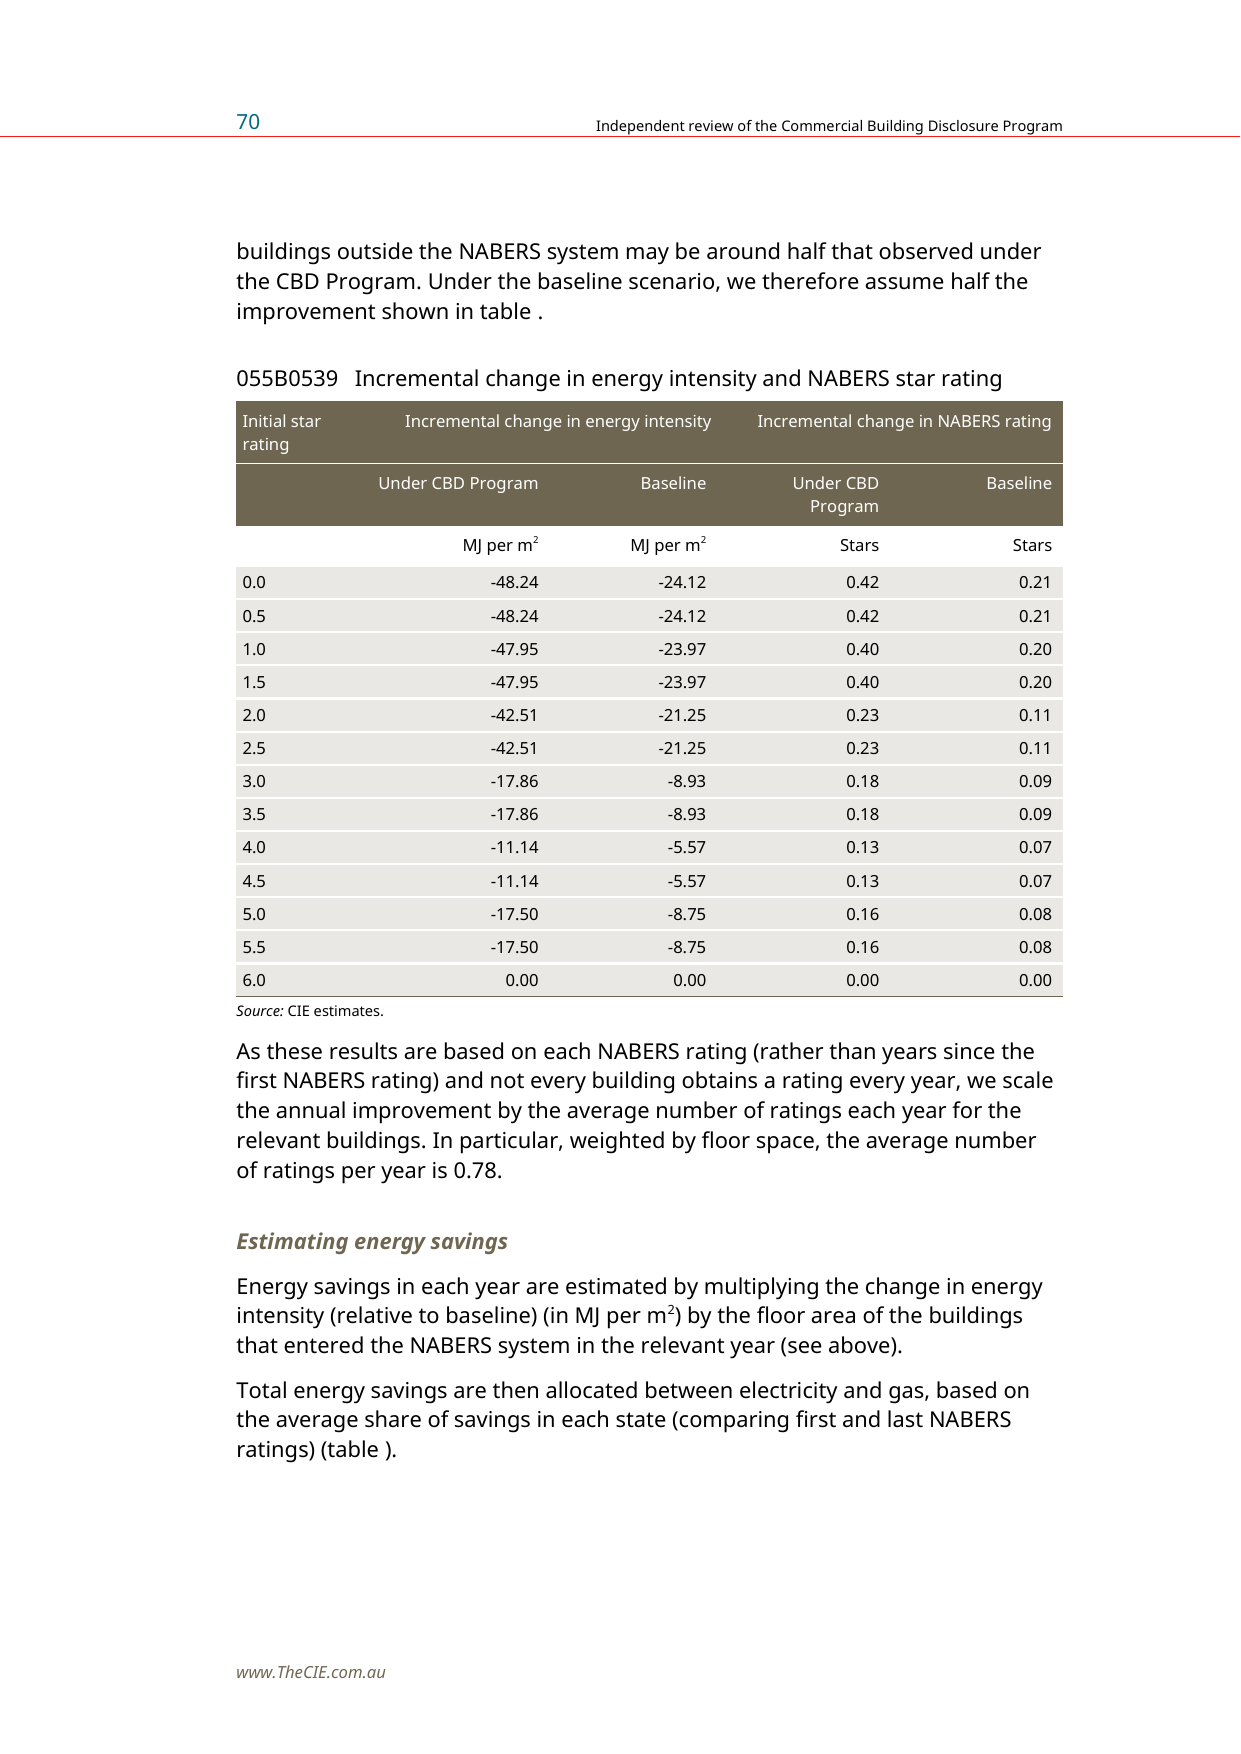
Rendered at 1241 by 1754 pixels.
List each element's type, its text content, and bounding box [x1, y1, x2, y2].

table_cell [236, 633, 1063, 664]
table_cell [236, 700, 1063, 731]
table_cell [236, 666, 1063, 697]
text Energy savings in each year are estimated by multiplying the change in energy intensity (relative to baseline) (in MJ per m2) by the floor area of the buildings that entered the NABERS system in the relevant year (see above). [236, 1271, 1063, 1360]
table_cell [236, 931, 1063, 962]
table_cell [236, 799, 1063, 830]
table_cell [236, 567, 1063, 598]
text As these results are based on each NABERS rating (rather than years since the first NABERS rating) and not every building obtains a rating every year, we scale the annual improvement by the average number of ratings each year for the relevant buildings. In particular, weighted by floor space, the average number of ratings per year is 0.78. [236, 1036, 1063, 1185]
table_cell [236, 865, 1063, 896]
text Source: CIE estimates. [236, 1001, 1063, 1021]
subtitle Estimating energy savings [236, 1226, 1063, 1256]
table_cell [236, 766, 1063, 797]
text Total energy savings are then allocated between electricity and gas, based on the average share of savings in each state (comparing first and last NABERS ratings) (table 5.5). [236, 1375, 1063, 1464]
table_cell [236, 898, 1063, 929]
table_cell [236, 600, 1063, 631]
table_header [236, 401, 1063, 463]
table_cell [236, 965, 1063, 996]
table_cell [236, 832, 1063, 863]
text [236, 236, 1063, 326]
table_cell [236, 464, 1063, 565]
text 5.4 Incremental change in energy intensity and NABERS star rating [236, 363, 1063, 393]
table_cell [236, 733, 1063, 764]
